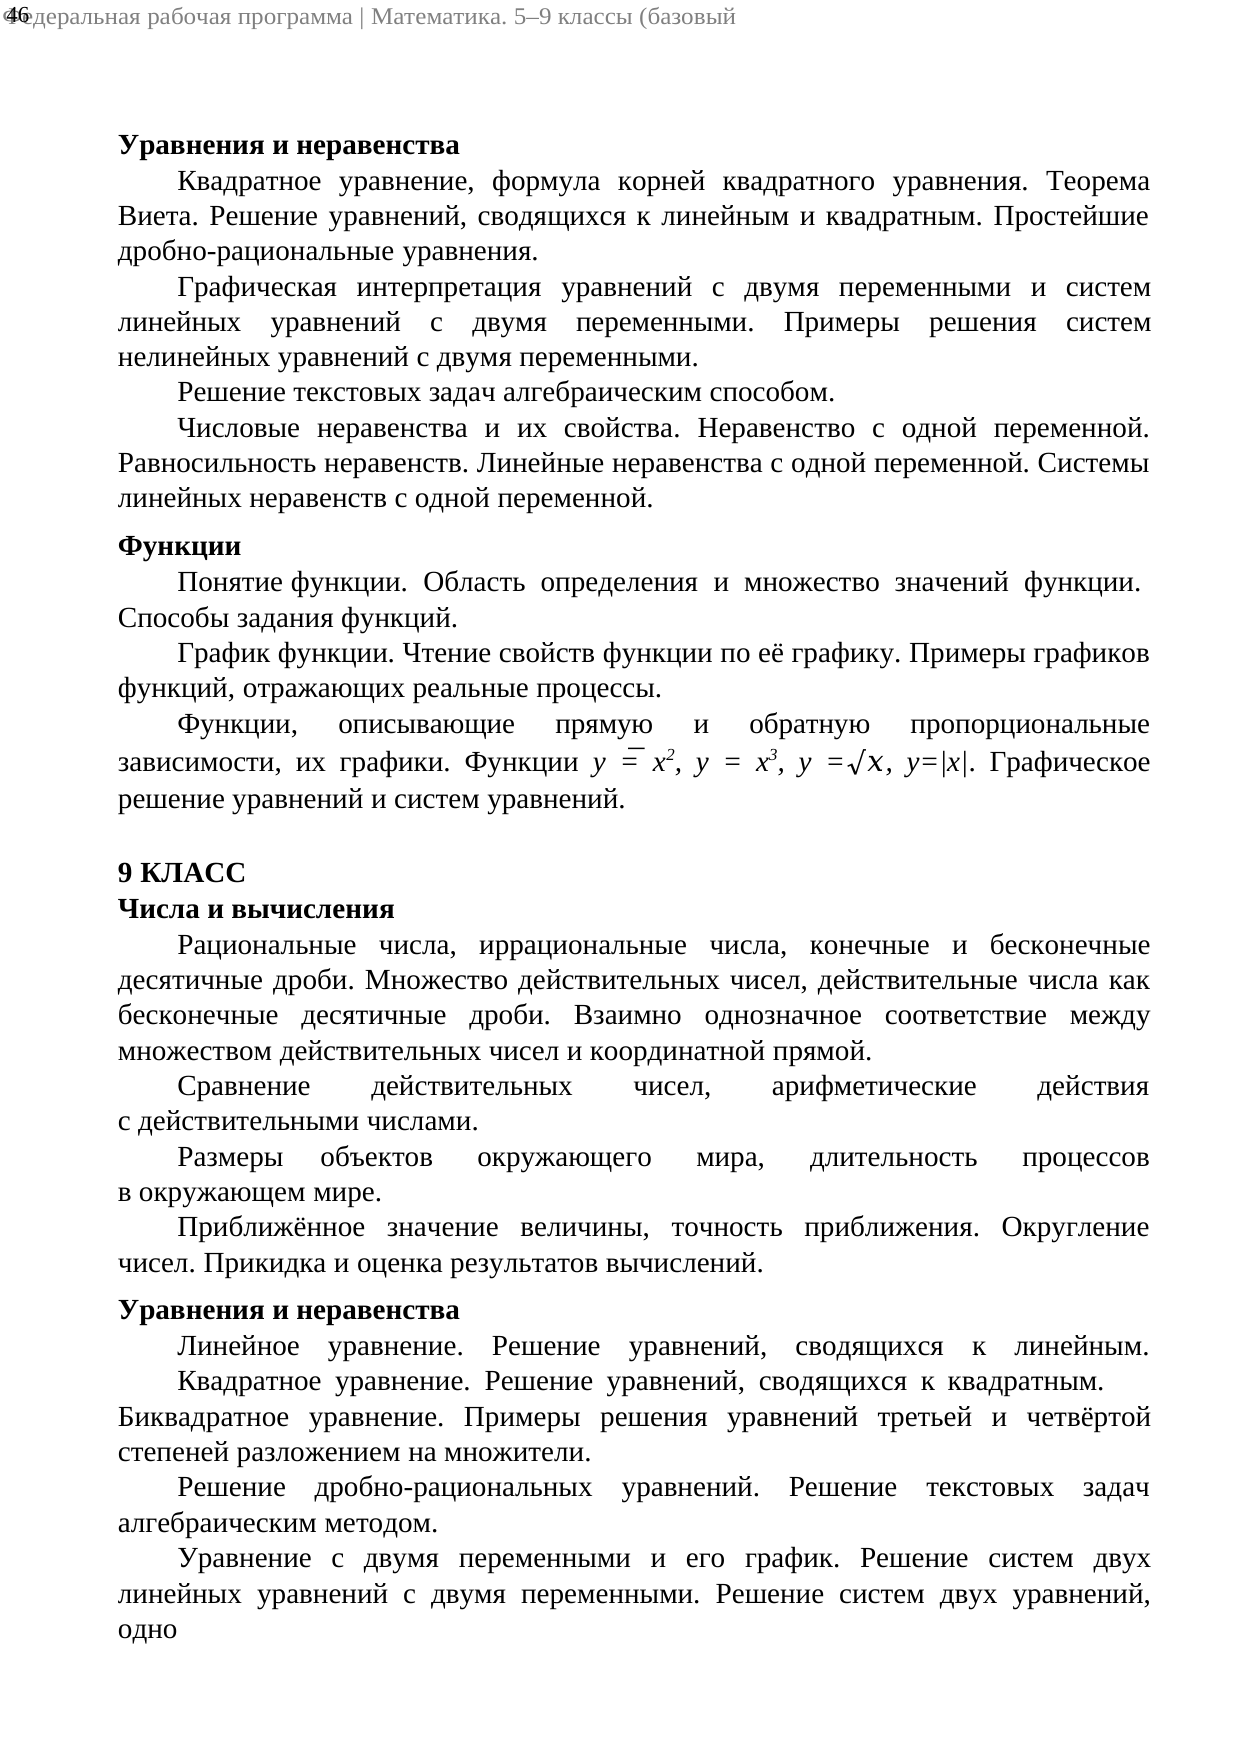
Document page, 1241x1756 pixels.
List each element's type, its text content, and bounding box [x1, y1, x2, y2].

text Способы задания функций. [118, 600, 1165, 633]
text Квадратное уравнение, формула корней квадратного уравнения. Теорема Виета. Решение уравнений, сводящихся к линейным и квадратным. Простейшие дробно-рациональные уравнения. [118, 163, 1150, 267]
text Графическая интерпретация уравнений с двумя переменными и систем линейных уравнений с двумя переменными. Примеры решения систем нелинейных уравнений с двумя переменными. [118, 269, 1152, 373]
text Решение текстовых задач алгебраическим способом. [177, 374, 1165, 408]
text Размеры объектов окружающего мира, длительность процессов в окружающем мире. [118, 1139, 1150, 1207]
text Функции, описывающие прямую и обратную пропорциональные зависимости, их графики. Функции y = x2, y = x3, y =√𝑥, y=|x|. Графическое решение уравнений и систем уравнений. [118, 706, 1150, 815]
text Линейное уравнение. Решение уравнений, сводящихся к линейным. Квадратное уравнение. Решение уравнений, сводящихся к квадратным. [177, 1328, 1150, 1397]
text Сравнение действительных чисел, арифметические действия с действительными числами. [118, 1068, 1151, 1137]
text Уравнение с двумя переменными и его график. Решение систем двух линейных уравнений с двумя переменными. Решение систем двух уравнений, одно [118, 1541, 1151, 1644]
text Решение дробно-рациональных уравнений. Решение текстовых задач алгебраическим методом. [118, 1469, 1150, 1538]
text Числа и вычисления [118, 891, 1165, 924]
subtitle Уравнения и неравенства [118, 127, 1165, 161]
text Биквадратное уравнение. Примеры решения уравнений третьей и четвёртой степеней разложением на множители. [118, 1399, 1151, 1468]
text График функции. Чтение свойств функции по её графику. Примеры графиков функций, отражающих реальные процессы. [118, 635, 1151, 704]
subtitle Уравнения и неравенства [118, 1292, 1165, 1325]
text Понятие функции. Область определения и множество значений функции. [177, 564, 1165, 598]
text Рациональные числа, иррациональные числа, конечные и бесконечные десятичные дроби. Множество действительных чисел, действительные числа как бесконечные десятичные дроби. Взаимно однозначное соответствие между множеством действительных чисел и координатной прямой. [118, 927, 1151, 1066]
text Приближённое значение величины, точность приближения. Округление чисел. Прикидка и оценка результатов вычислений. [118, 1209, 1150, 1278]
subtitle Функции [118, 528, 1165, 562]
subtitle КЛАСС [118, 855, 1165, 888]
text Числовые неравенства и их свойства. Неравенство с одной переменной. Равносильность неравенств. Линейные неравенства с одной переменной. Системы линейных неравенств с одной переменной. [118, 410, 1150, 514]
